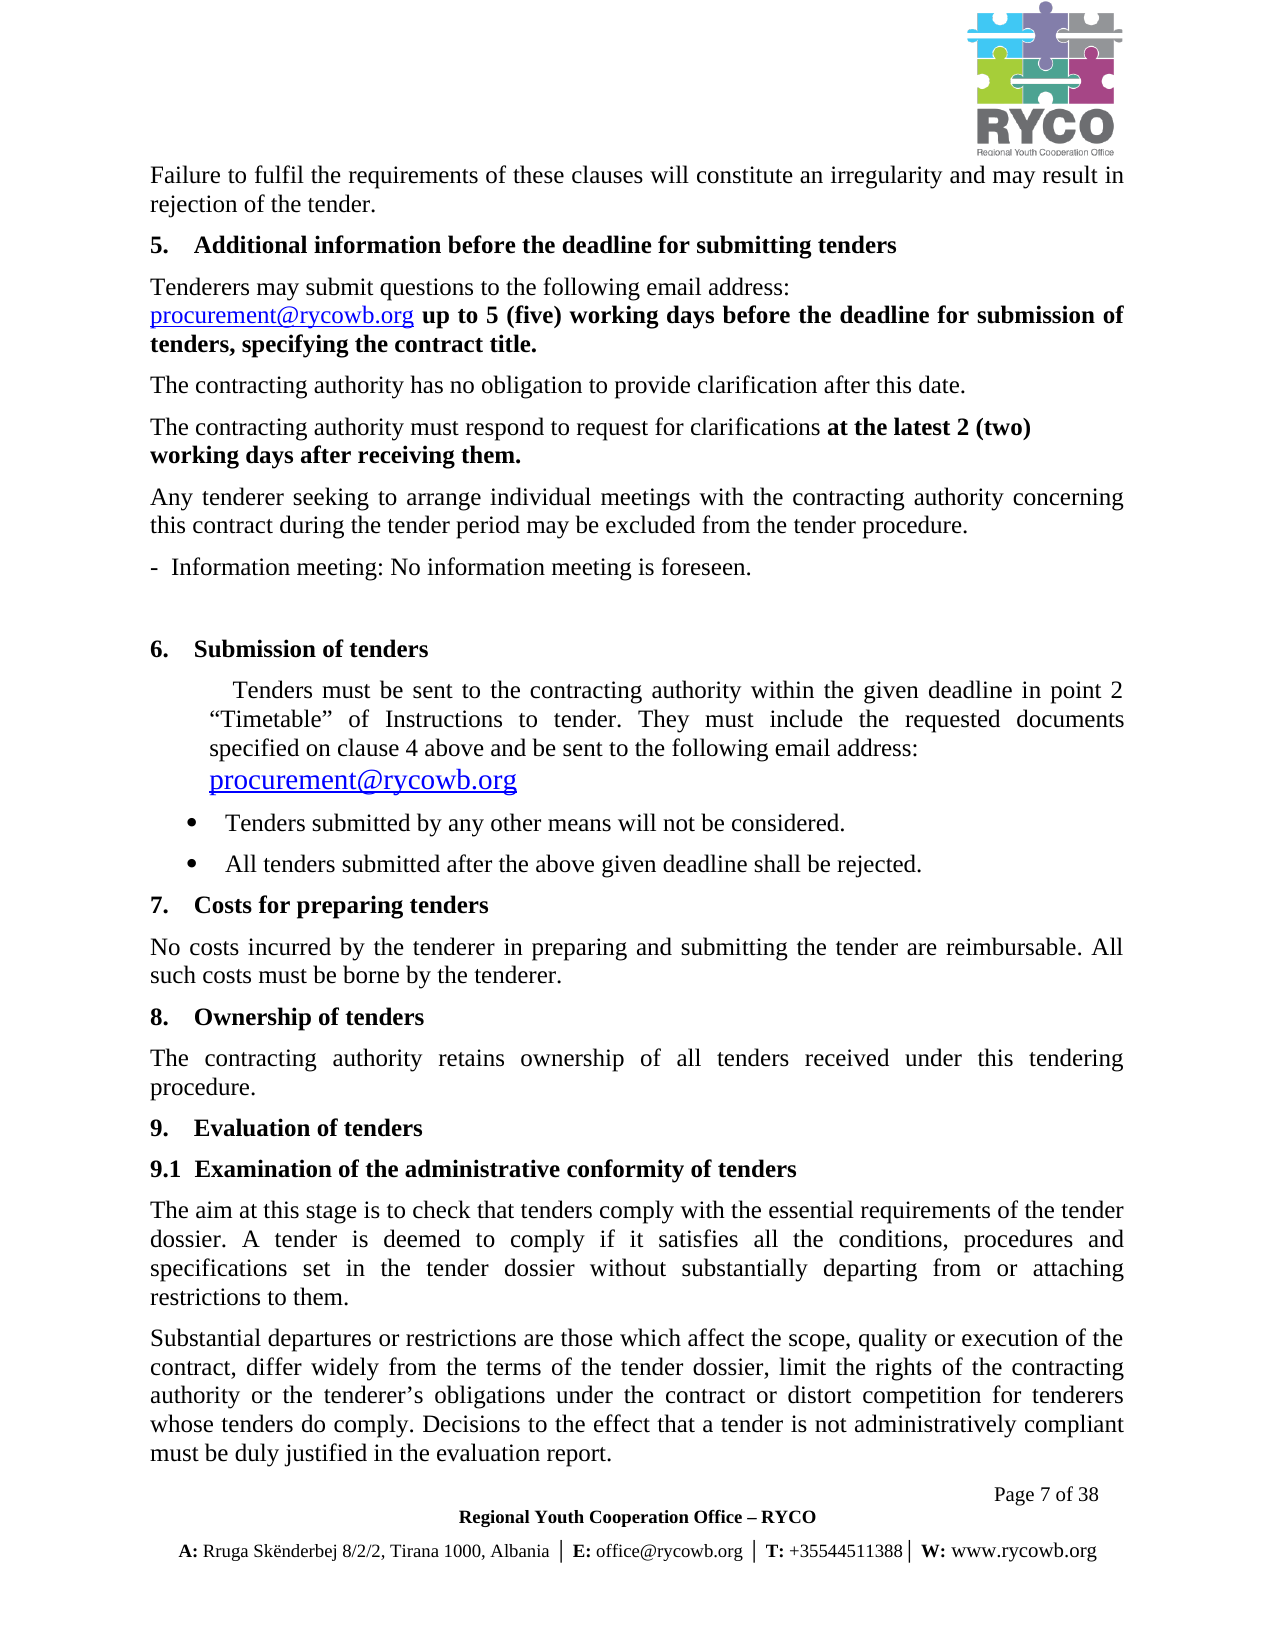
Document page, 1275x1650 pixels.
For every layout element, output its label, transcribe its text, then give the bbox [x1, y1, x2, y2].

text procurement@rycowb.org up to 5 (five) working days before the deadline for submission of tenders, specifying the contract title. [150, 301, 1125, 358]
text Tenders must be sent to the contracting authority within the given deadline in point 2 “Timetable” of Instructions to tender. They must include the requested documents specified on clause 4 above and be sent to the following email address: [150, 676, 1125, 762]
text Substantial departures or restrictions are those which affect the scope, quality or execution of the contract, differ widely from the terms of the tender dossier, limit the rights of the contracting authority or the tenderer’s obligations under the contract or distort competition for tenderers whose tenders do comply. Decisions to the effect that a tender is not administratively compliant must be duly justified in the evaluation report. [150, 1323, 1125, 1467]
text Failure to fulfil the requirements of these clauses will constitute an irregularity and may result in rejection of the tender. [150, 161, 1125, 218]
picture [966, 1, 1123, 154]
text The contracting authority must respond to request for clarifications at the latest 2 (two) working days after receiving them. [150, 412, 1125, 469]
text The contracting authority has no obligation to provide clarification after this date. [150, 371, 1125, 399]
text The contracting authority retains ownership of all tenders received under this tendering procedure. [150, 1043, 1125, 1100]
list Ownership of tenders [150, 1002, 1125, 1030]
text No costs incurred by the tenderer in preparing and submitting the tender are reimbursable. All such costs must be borne by the tenderer. [150, 932, 1125, 989]
text The aim at this stage is to check that tenders comply with the essential requirements of the tender dossier. A tender is deemed to comply if it satisfies all the conditions, procedures and specifications set in the tender dossier without substantially departing from or attaching restrictions to them. [150, 1195, 1125, 1310]
list All tenders submitted after the above given deadline shall be rejected. [187, 849, 1114, 878]
text Tenderers may submit questions to the following email address: [150, 272, 1125, 301]
list Evaluation of tenders [150, 1113, 1125, 1142]
text Any tenderer seeking to arrange individual meetings with the contracting authority concerning this contract during the tender period may be excluded from the tender procedure. [150, 482, 1125, 539]
list Costs for preparing tenders [150, 890, 1125, 919]
text 9.1 Examination of the administrative conformity of tenders [150, 1154, 1125, 1183]
list Additional information before the deadline for submitting tenders [150, 231, 1114, 259]
list Tenders submitted by any other means will not be considered. [187, 808, 1114, 837]
text - Information meeting: No information meeting is foreseen. [150, 552, 1125, 581]
text procurement@rycowb.org [209, 762, 1125, 795]
list Submission of tenders [150, 634, 1125, 663]
